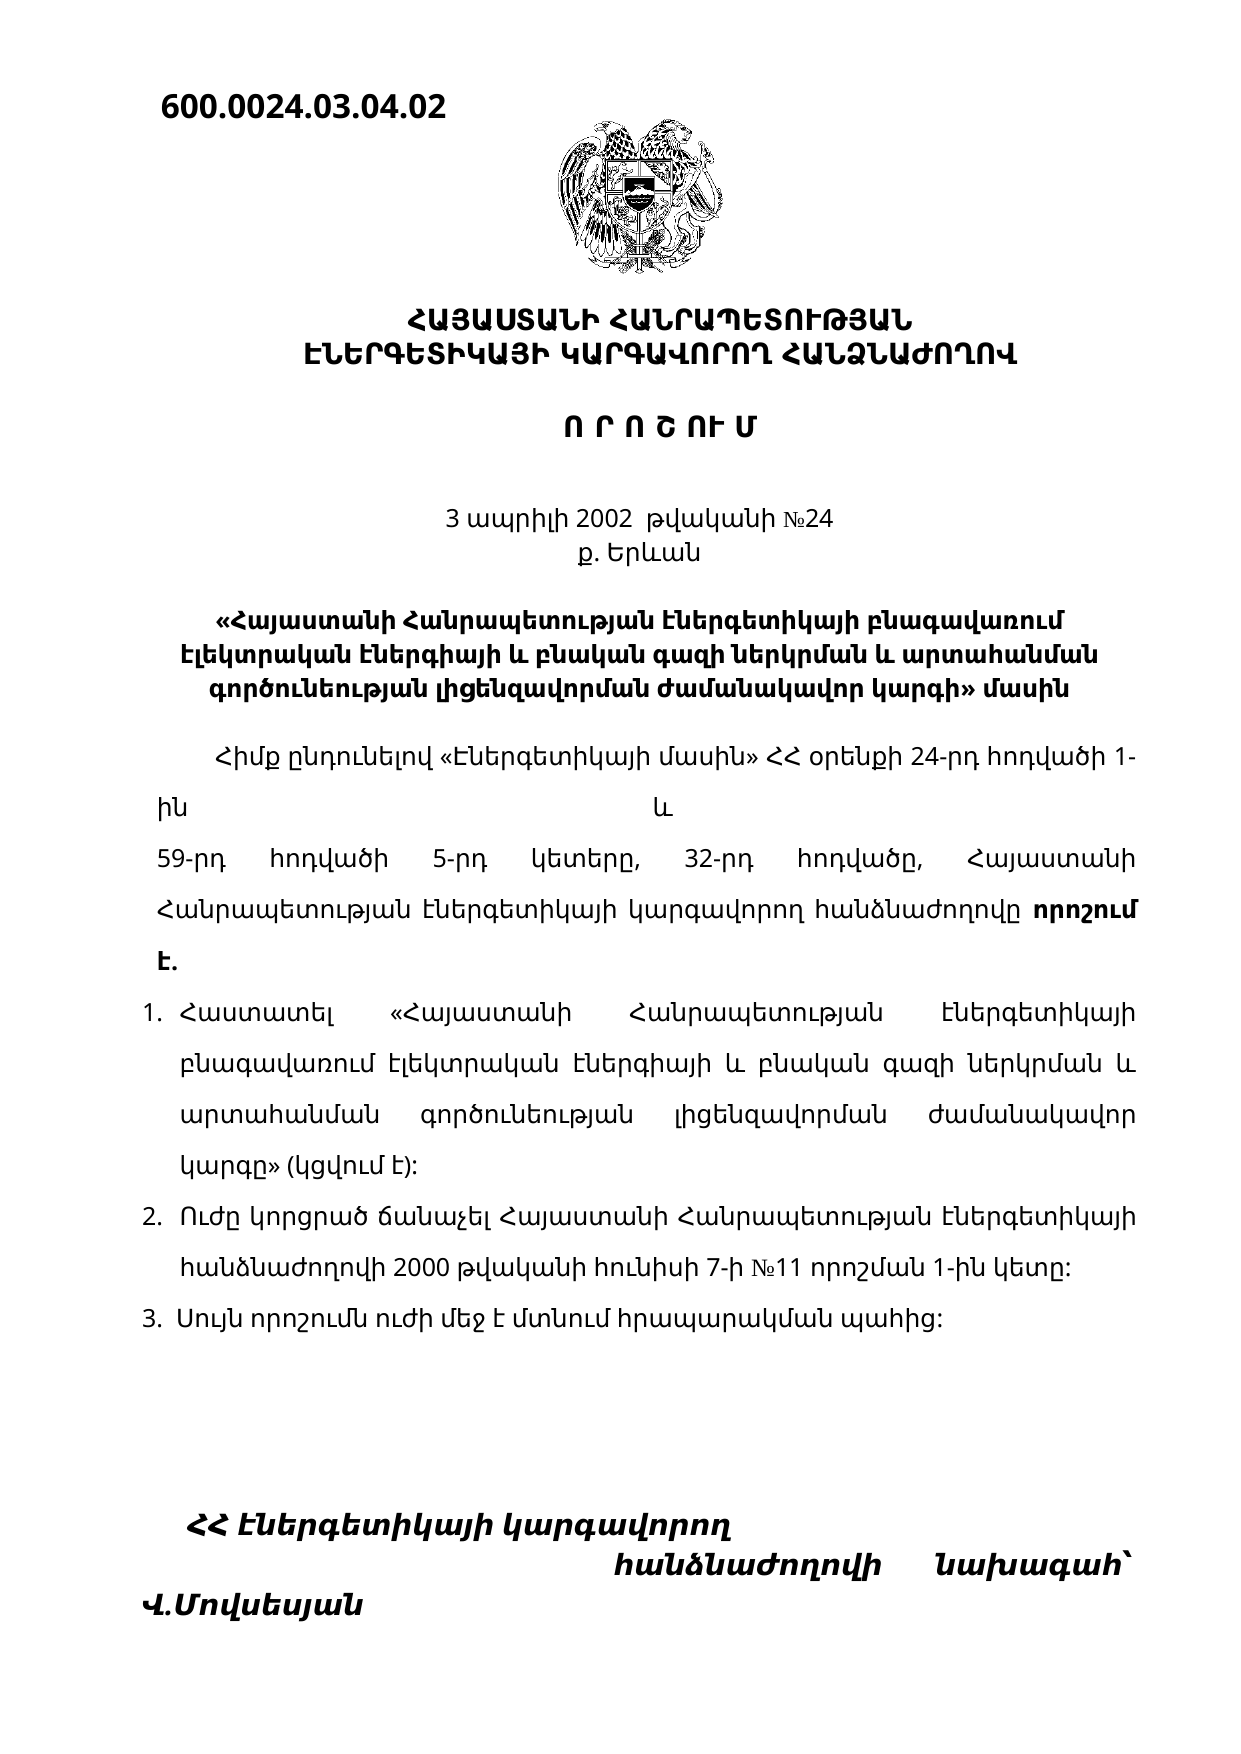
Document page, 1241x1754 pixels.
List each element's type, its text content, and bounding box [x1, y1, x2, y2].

text 3 ապրիլի 2002 թվականի 24 [142, 501, 1137, 534]
text 3. Սույն որոշումն ուժի մեջ է մտնում հրապարակման պահից: [142, 1300, 1137, 1334]
text ք. Երևան [142, 534, 1137, 569]
text ՀՀ էներգետիկայի կարգավորող [142, 1504, 1137, 1544]
list Ուժը կորցրած ճանաչել Հայաստանի Հանրապետության էներգետիկայի հանձնաժողովի 2000 թվականի հունիսի 7-ի 11 որոշման 1-ին կետը: [142, 1198, 1137, 1283]
text հանձնաժողովի նախագահ՝ Վ.Մովսեսյան [142, 1544, 1137, 1624]
list Հաստատել «Հայաստանի Հանրապետության էներգետիկայի բնագավառում էլեկտրական էներգիայի և բնական գազի ներկրման և արտահանման գործունեության լիցենզավորման ժամանակավոր կարգը» (կցվում է): [142, 994, 1137, 1181]
text «Հայաստանի Հանրապետության էներգետիկայի բնագավառում էլեկտրական էներգիայի և բնական գազի ներկրման և արտահանման գործունեության լիցենզավորման ժամանակավոր կարգի» մասին [142, 603, 1137, 705]
text Հիմք ընդունելով «Էներգետիկայի մասին» ՀՀ օրենքի 24-րդ հոդվածի 1-ին և 59-րդ հոդվածի 5-րդ կետերը, 32-րդ հոդվածը, Հայաստանի Հանրապետության էներգետիկայի կարգավորող հանձնաժողովը որոշում է. [157, 739, 1137, 977]
